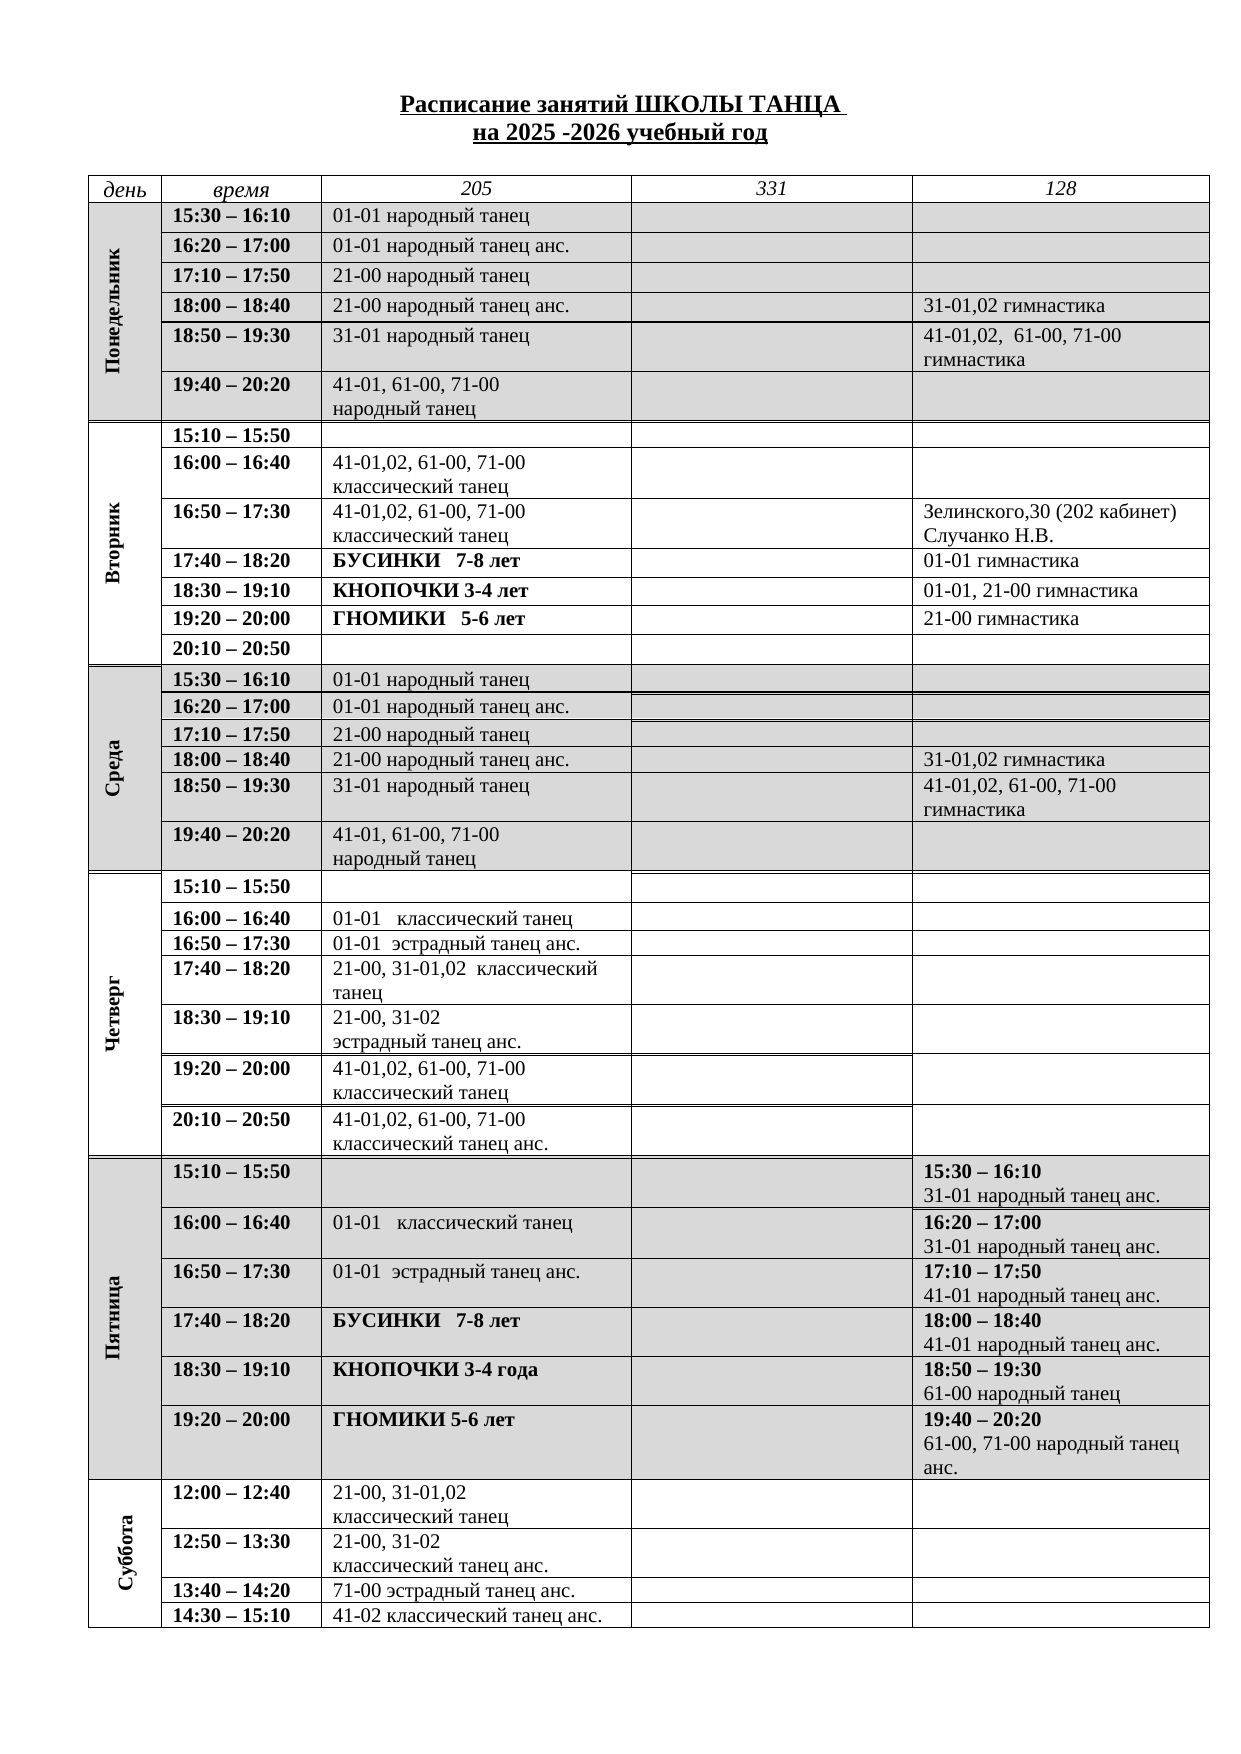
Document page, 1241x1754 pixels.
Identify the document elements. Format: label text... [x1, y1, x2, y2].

table_cell 15:10 – 15:50 [162, 423, 321, 447]
table_cell 16:20 – 17:00 31-01 народный танец анс. [913, 1210, 1209, 1258]
table_cell 13:40 – 14:20 [162, 1578, 321, 1602]
table_cell 18:30 – 19:10 [162, 1357, 321, 1405]
table_cell 41-01,02, 61-00, 71-00 классический танец анс. [322, 1107, 631, 1155]
table_cell [632, 1603, 912, 1627]
table_cell 20:10 – 20:50 [162, 1107, 321, 1155]
table_cell 19:40 – 20:20 61-00, 71-00 народный танец анс. [913, 1406, 1209, 1479]
table_cell [913, 448, 1209, 498]
table_cell 01-01 народный танец [322, 665, 631, 691]
table_cell 41-01, 61-00, 71-00 народный танец [322, 372, 631, 420]
table_cell [632, 499, 912, 547]
table_cell 18:30 – 19:10 [162, 578, 321, 604]
table_cell 18:50 – 19:30 [162, 323, 321, 371]
table_cell ГНОМИКИ 5-6 лет [322, 1406, 631, 1479]
table_cell [322, 871, 631, 902]
table_cell 31-01,02 гимнастика [913, 747, 1209, 772]
table_cell [913, 635, 1209, 664]
table_cell 18:00 – 18:40 [162, 747, 321, 772]
table_cell 18:50 – 19:30 [162, 773, 321, 821]
table_cell [632, 1259, 912, 1307]
table_cell 21-00 народный танец анс. [322, 293, 631, 321]
table_cell 16:20 – 17:00 [162, 693, 321, 718]
table_cell [632, 549, 912, 577]
table_cell [913, 665, 1209, 691]
text Расписание занятий ШКОЛЫ ТАНЦА [89, 89, 1152, 117]
table_cell 15:30 – 16:10 [162, 203, 321, 232]
table_cell 16:00 – 16:40 [162, 903, 321, 929]
table_cell 14:30 – 15:10 [162, 1603, 321, 1627]
table_cell 01-01 эстрадный танец анс. [322, 931, 631, 954]
table_cell Понедельник [89, 203, 161, 420]
table_cell 12:00 – 12:40 [162, 1480, 321, 1528]
table_cell [913, 1603, 1209, 1627]
table_cell [632, 1357, 912, 1405]
table_cell 16:50 – 17:30 [162, 1259, 321, 1307]
table_cell [913, 372, 1209, 420]
table_header 128 [913, 176, 1209, 202]
table_cell [632, 578, 912, 604]
table_cell 16:00 – 16:40 [162, 448, 321, 498]
table_cell 19:20 – 20:00 [162, 1406, 321, 1479]
table_cell 21-00 народный танец [322, 720, 631, 746]
table_cell [913, 263, 1209, 292]
table_cell [913, 203, 1209, 232]
table_cell [322, 1159, 631, 1207]
table_cell [913, 903, 1209, 929]
table_cell 15:10 – 15:50 [162, 1159, 321, 1207]
table_cell [632, 1005, 912, 1053]
table_cell 01-01, 21-00 гимнастика [913, 578, 1209, 604]
table_cell 41-01,02, 61-00, 71-00 гимнастика [913, 773, 1209, 821]
table_cell 16:00 – 16:40 [162, 1208, 321, 1258]
table_cell [913, 1578, 1209, 1602]
table_header 205 [322, 176, 631, 202]
table_cell [632, 233, 912, 262]
table_cell [632, 722, 912, 746]
table_cell 21-00, 31-02 классический танец анс. [322, 1529, 631, 1577]
table_cell [632, 903, 912, 929]
table_cell 18:30 – 19:10 [162, 1005, 321, 1053]
table_cell 21-00 народный танец анс. [322, 747, 631, 772]
table_cell [913, 695, 1209, 718]
table_cell 17:40 – 18:20 [162, 549, 321, 577]
table_cell [913, 423, 1209, 447]
table_cell [632, 1208, 912, 1258]
table_cell [632, 1056, 912, 1104]
table_cell [913, 874, 1209, 902]
table_cell [632, 874, 912, 902]
table_cell 17:40 – 18:20 [162, 1308, 321, 1356]
table_cell 01-01 народный танец анс. [322, 693, 631, 718]
table_cell БУСИНКИ 7-8 лет [322, 549, 631, 577]
table_cell [632, 747, 912, 772]
table_cell 41-01,02, 61-00, 71-00 классический танец [322, 448, 631, 498]
table_cell [632, 1159, 912, 1207]
table_cell Зелинского,30 (202 кабинет) Случанко Н.В. [913, 499, 1209, 547]
table_cell [913, 722, 1209, 746]
table_cell 21-00 гимнастика [913, 606, 1209, 634]
table_cell [632, 372, 912, 420]
table_cell [632, 1107, 912, 1155]
table_cell [632, 665, 912, 691]
table_cell 41-01,02, 61-00, 71-00 классический танец [322, 499, 631, 547]
table_cell [632, 1480, 912, 1528]
table_cell [632, 956, 912, 1004]
table_cell [632, 822, 912, 870]
table_cell [632, 1578, 912, 1602]
table_cell [913, 1054, 1209, 1104]
table_cell 18:00 – 18:40 41-01 народный танец анс. [913, 1308, 1209, 1356]
table_cell 19:20 – 20:00 [162, 1056, 321, 1104]
table_cell [632, 695, 912, 718]
table_cell 21-00, 31-01,02 классический танец [322, 1480, 631, 1528]
table_cell 31-01 народный танец [322, 323, 631, 371]
table_cell [913, 1005, 1209, 1053]
table_cell [632, 1406, 912, 1479]
table_cell 12:50 – 13:30 [162, 1529, 321, 1577]
table_cell Вторник [89, 423, 161, 664]
table_cell [632, 203, 912, 232]
table_cell 17:40 – 18:20 [162, 956, 321, 1004]
table_cell 20:10 – 20:50 [162, 635, 321, 664]
table_cell ГНОМИКИ 5-6 лет [322, 606, 631, 634]
table_cell 17:10 – 17:50 41-01 народный танец анс. [913, 1259, 1209, 1307]
table_cell КНОПОЧКИ 3-4 лет [322, 578, 631, 604]
table_cell [913, 1105, 1209, 1155]
table_cell 19:20 – 20:00 [162, 606, 321, 634]
table_cell 01-01 народный танец анс. [322, 233, 631, 262]
table_cell 17:10 – 17:50 [162, 263, 321, 292]
table_cell 01-01 эстрадный танец анс. [322, 1259, 631, 1307]
table_cell [632, 635, 912, 664]
table_cell 21-00, 31-02 эстрадный танец анс. [322, 1005, 631, 1053]
table_cell 21-00 народный танец [322, 263, 631, 292]
table_cell 41-02 классический танец анс. [322, 1603, 631, 1627]
table_header 331 [632, 176, 912, 202]
table_cell 17:10 – 17:50 [162, 720, 321, 746]
table_cell [632, 1529, 912, 1577]
table_cell [322, 635, 631, 664]
table_cell КНОПОЧКИ 3-4 года [322, 1357, 631, 1405]
table_cell [913, 1480, 1209, 1528]
table_cell 41-01, 61-00, 71-00 народный танец [322, 822, 631, 870]
table_cell 15:30 – 16:10 31-01 народный танец анс. [913, 1156, 1209, 1207]
table_cell Четверг [89, 874, 161, 1155]
table_cell [632, 293, 912, 321]
table_cell [913, 956, 1209, 1004]
table_cell 31-01,02 гимнастика [913, 293, 1209, 321]
table_cell 18:50 – 19:30 61-00 народный танец [913, 1357, 1209, 1405]
table_cell Суббота [89, 1480, 161, 1627]
table_cell 15:30 – 16:10 [162, 665, 321, 691]
table_cell Среда [89, 667, 161, 870]
table_cell 01-01 народный танец [322, 203, 631, 232]
table_cell [322, 423, 631, 447]
table_cell 21-00, 31-01,02 классический танец [322, 956, 631, 1004]
table_cell [913, 822, 1209, 870]
table_cell 01-01 классический танец [322, 903, 631, 929]
table_cell [632, 606, 912, 634]
table_cell [632, 448, 912, 498]
table_cell БУСИНКИ 7-8 лет [322, 1308, 631, 1356]
table_cell Пятница [89, 1159, 161, 1479]
table_header день [89, 176, 161, 202]
table_cell [632, 263, 912, 292]
table_cell [632, 423, 912, 447]
table_cell 16:50 – 17:30 [162, 499, 321, 547]
text на 2025 -2026 учебный год [89, 117, 1152, 146]
table_cell 19:40 – 20:20 [162, 372, 321, 420]
table_cell 16:50 – 17:30 [162, 931, 321, 954]
table_cell 41-01,02, 61-00, 71-00 классический танец [322, 1056, 631, 1104]
table_cell [632, 1308, 912, 1356]
table_header время [162, 176, 321, 202]
table_cell 71-00 эстрадный танец анс. [322, 1578, 631, 1602]
table_cell 31-01 народный танец [322, 773, 631, 821]
table_cell 18:00 – 18:40 [162, 293, 321, 321]
table_cell 16:20 – 17:00 [162, 233, 321, 262]
table_cell 01-01 классический танец [322, 1208, 631, 1258]
table_cell [632, 931, 912, 954]
table_cell 41-01,02, 61-00, 71-00 гимнастика [913, 323, 1209, 371]
table_cell [913, 1529, 1209, 1577]
table_cell 19:40 – 20:20 [162, 822, 321, 870]
table_cell [913, 931, 1209, 954]
table_cell 15:10 – 15:50 [162, 871, 321, 902]
table_cell [913, 233, 1209, 262]
table_cell [632, 323, 912, 371]
table_cell 01-01 гимнастика [913, 549, 1209, 577]
table_cell [632, 773, 912, 821]
